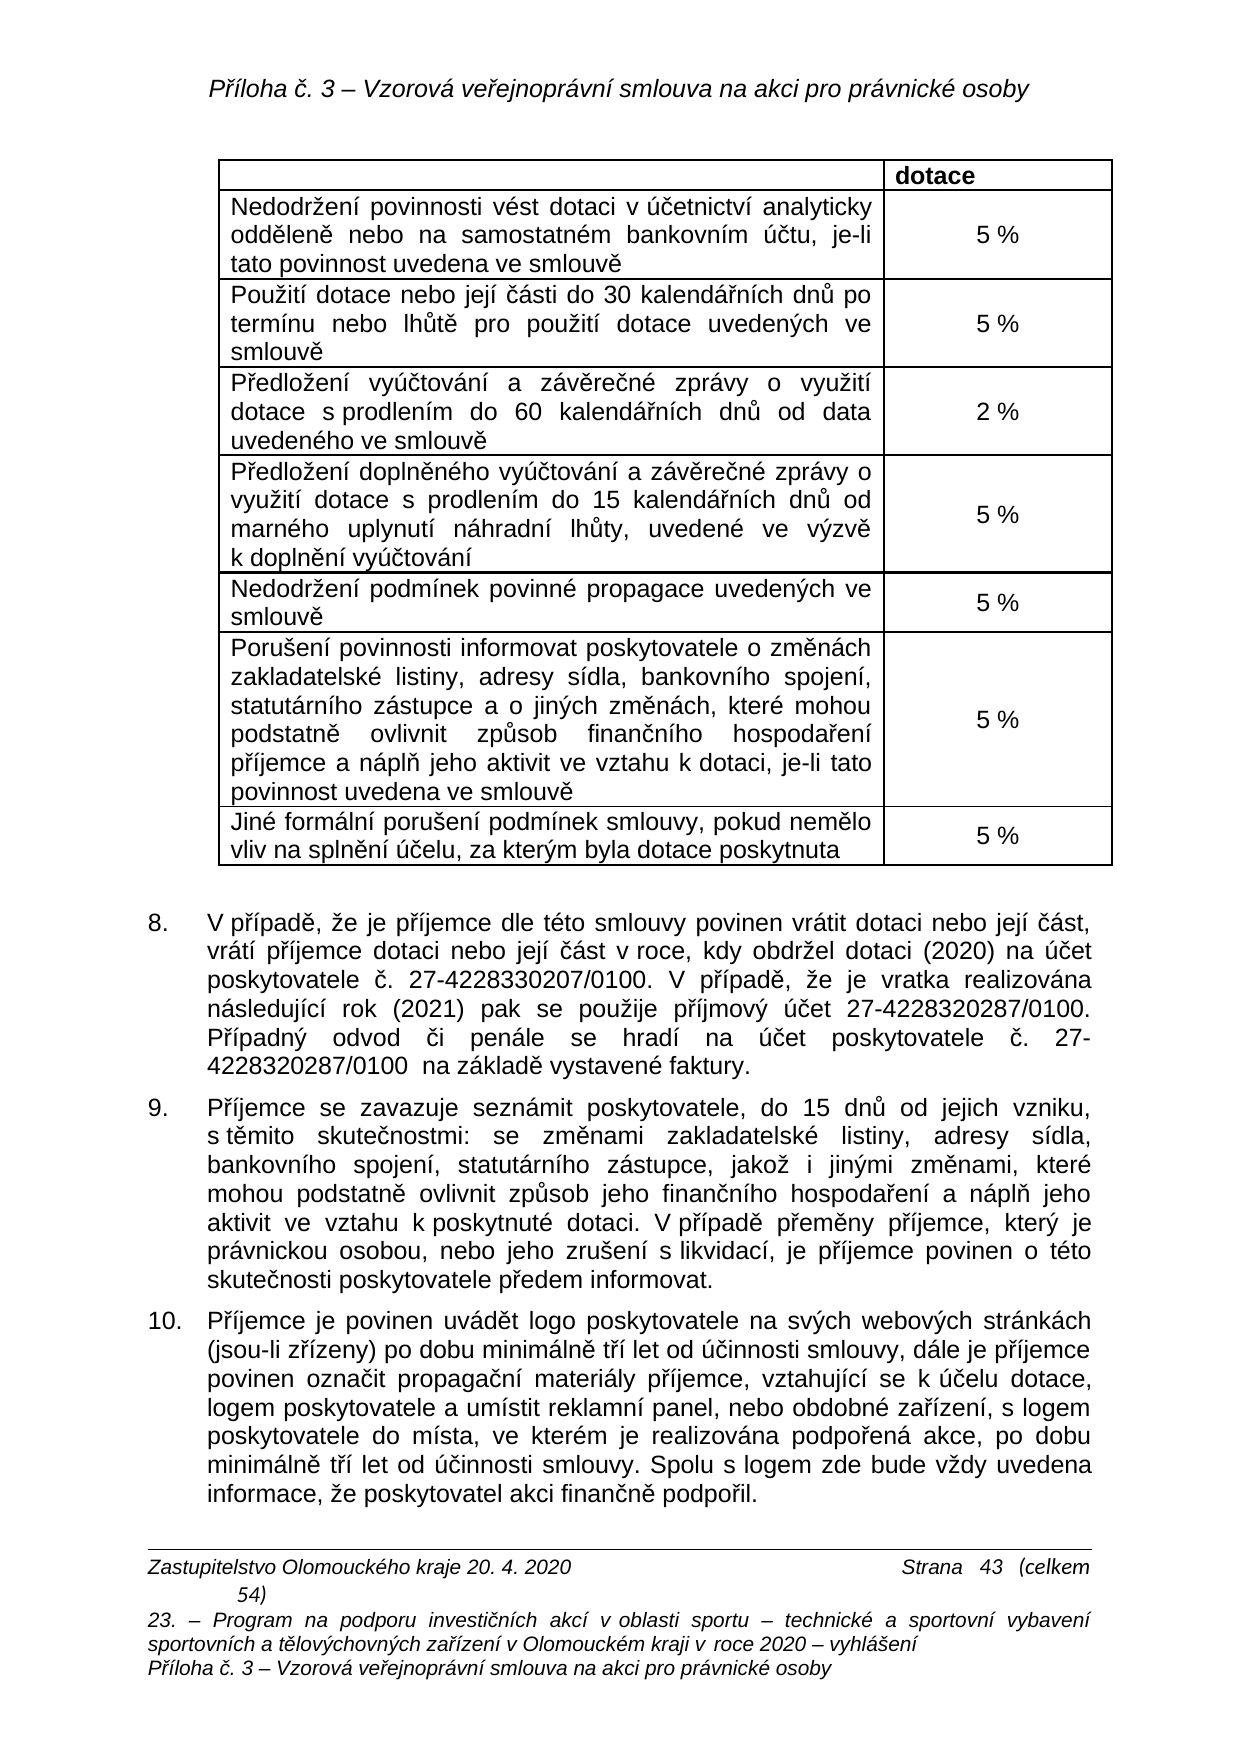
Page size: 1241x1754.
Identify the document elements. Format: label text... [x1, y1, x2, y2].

list V případě, že je příjemce dle této smlouvy povinen vrátit dotaci nebo její část, vrátí příjemce dotaci nebo její část v roce, kdy obdržel dotaci (2020) na účet poskytovatele č. 27-4228330207/0100. V případě, že je vratka realizována následující rok (2021) pak se použije příjmový účet 27-4228320287/0100. Případný odvod či penále se hradí na účet poskytovatele č. 27-4228320287/0100 na základě vystavené faktury. [148, 907, 1092, 1080]
table_cell Předložení vyúčtování a závěrečné zprávy o využití dotace s prodlením do 60 kalendářních dnů od data uvedeného ve smlouvě [220, 368, 883, 454]
list Příjemce se zavazuje seznámit poskytovatele, do 15 dnů od jejich vzniku, s těmito skutečnostmi: se změnami zakladatelské listiny, adresy sídla, bankovního spojení, statutárního zástupce, jakož i jinými změnami, které mohou podstatně ovlivnit způsob jeho finančního hospodaření a náplň jeho aktivit ve vztahu k poskytnuté dotaci. V případě přeměny příjemce, který je právnickou osobou, nebo jeho zrušení s likvidací, je příjemce povinen o této skutečnosti poskytovatele předem informovat. [148, 1092, 1092, 1294]
table_cell Použití dotace nebo její části do 30 kalendářních dnů po termínu nebo lhůtě pro použití dotace uvedených ve smlouvě [220, 280, 883, 366]
table_cell Nedodržení povinnosti vést dotaci v účetnictví analyticky odděleně nebo na samostatném bankovním účtu, je-li tato povinnost uvedena ve smlouvě [220, 191, 883, 278]
table_cell 5 % [885, 456, 1111, 571]
table_cell 5 % [885, 574, 1111, 631]
table_cell 5 % [885, 280, 1111, 366]
table_cell Porušení povinnosti informovat poskytovatele o změnách zakladatelské listiny, adresy sídla, bankovního spojení, statutárního zástupce a o jiných změnách, které mohou podstatně ovlivnit způsob finančního hospodaření příjemce a náplň jeho aktivit ve vztahu k dotaci, je-li tato povinnost uvedena ve smlouvě [220, 633, 883, 806]
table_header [885, 161, 1111, 189]
table_cell 5 % [885, 807, 1111, 864]
table_cell Předložení doplněného vyúčtování a závěrečné zprávy o využití dotace s prodlením do 15 kalendářních dnů od marného uplynutí náhradní lhůty, uvedené ve výzvě k doplnění vyúčtování [220, 456, 883, 571]
table_cell Jiné formální porušení podmínek smlouvy, pokud nemělo vliv na splnění účelu, za kterým byla dotace poskytnuta [220, 807, 883, 864]
list Příjemce je povinen uvádět logo poskytovatele na svých webových stránkách (jsou-li zřízeny) po dobu minimálně tří let od účinnosti smlouvy, dále je příjemce povinen označit propagační materiály příjemce, vztahující se k účelu dotace, logem poskytovatele a umístit reklamní panel, nebo obdobné zařízení, s logem poskytovatele do místa, ve kterém je realizována podpořená akce, po dobu minimálně tří let od účinnosti smlouvy. Spolu s logem zde bude vždy uvedena informace, že poskytovatel akci finančně podpořil. [148, 1306, 1092, 1507]
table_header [220, 161, 883, 189]
table_cell 5 % [885, 191, 1111, 278]
table_cell Nedodržení podmínek povinné propagace uvedených ve smlouvě [220, 574, 883, 631]
table_cell 5 % [885, 633, 1111, 806]
table_cell 2 % [885, 368, 1111, 454]
